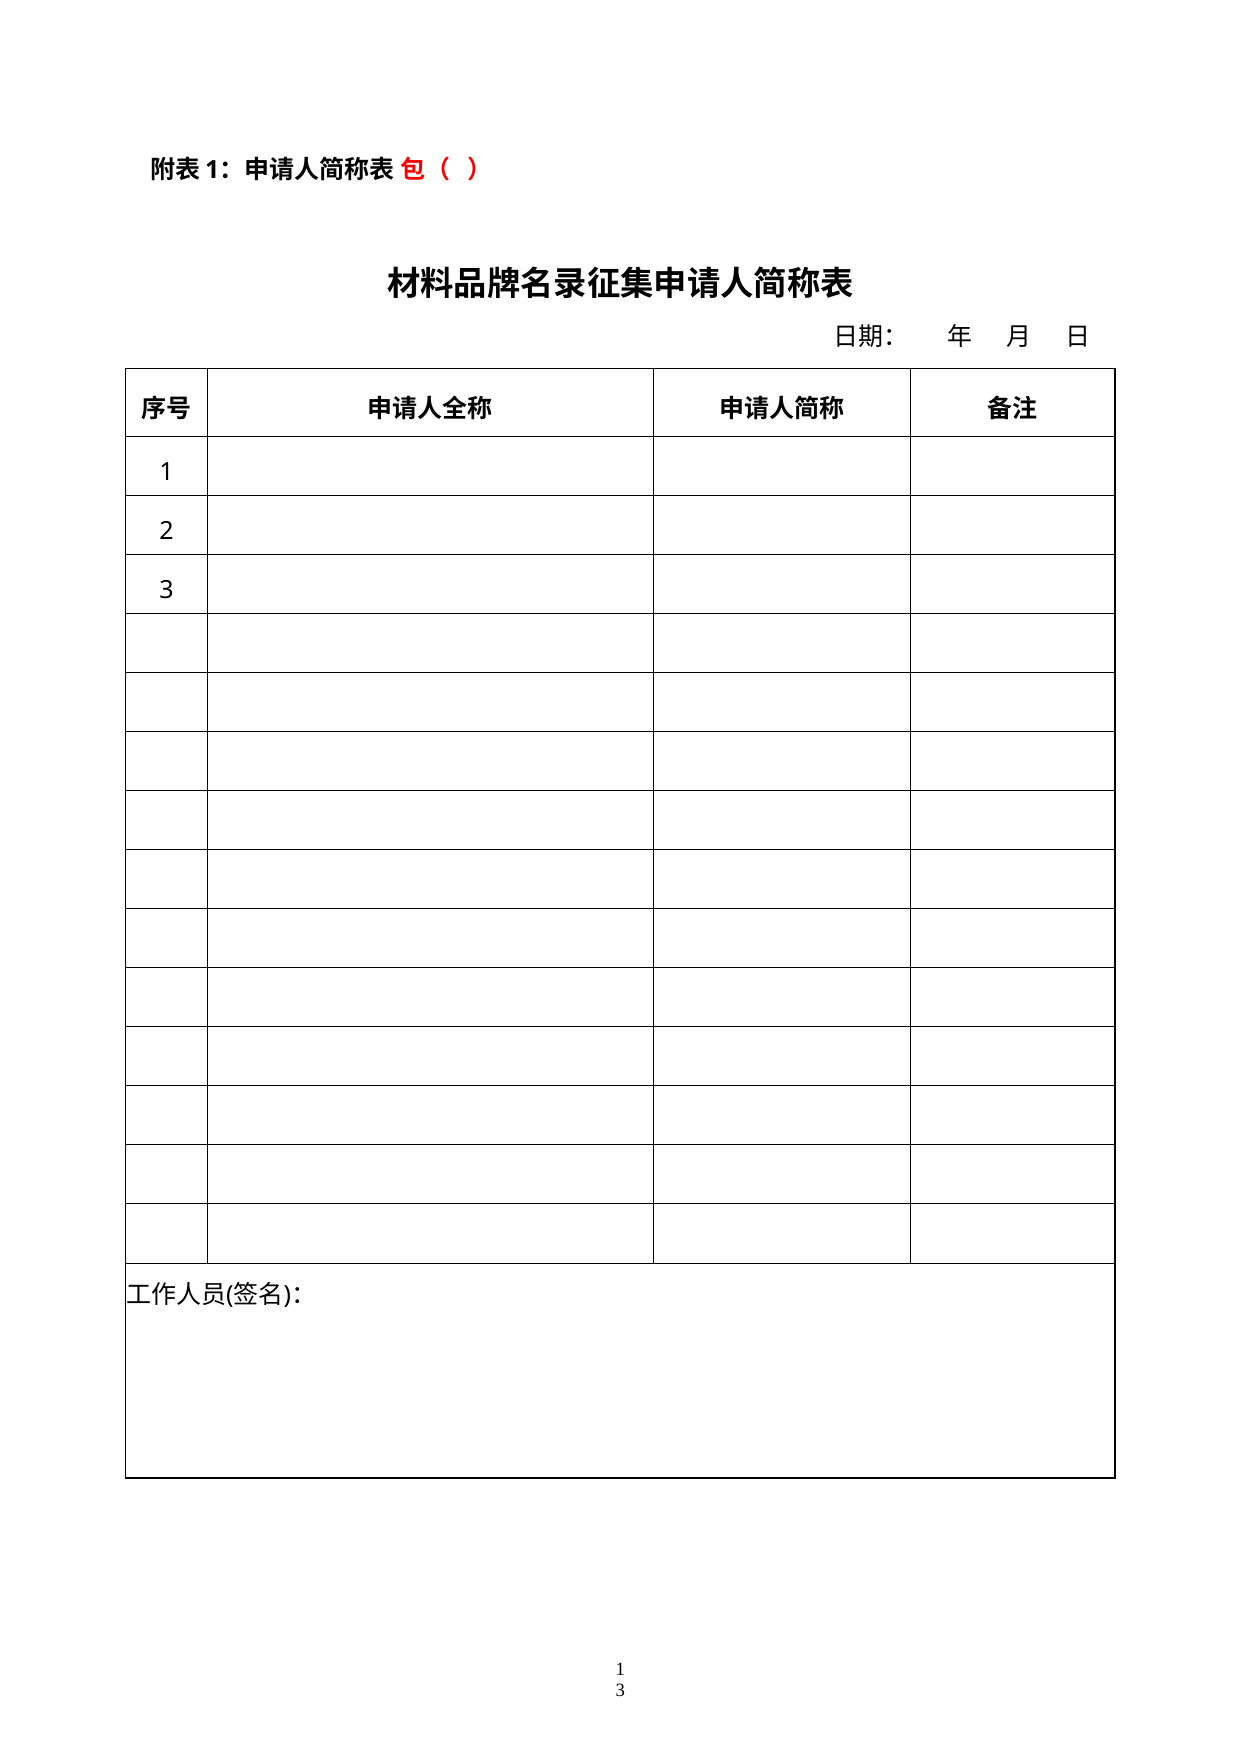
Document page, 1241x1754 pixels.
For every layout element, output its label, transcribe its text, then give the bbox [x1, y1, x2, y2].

table_header 申请人简称 [654, 369, 910, 436]
table_cell [911, 614, 1114, 672]
table_cell [911, 732, 1114, 790]
table_cell [654, 1145, 910, 1203]
table_cell [911, 968, 1114, 1026]
table_cell [208, 614, 653, 672]
table_cell [208, 1027, 653, 1085]
table_cell [911, 1027, 1114, 1085]
table_cell [208, 1204, 653, 1262]
table_cell [911, 1145, 1114, 1203]
table_cell [911, 909, 1114, 967]
table_cell [126, 1086, 207, 1144]
text 日期： 年 月 日 [150, 305, 1090, 355]
table_cell [654, 968, 910, 1026]
table_cell [911, 1204, 1114, 1262]
table_cell [911, 555, 1114, 613]
table_cell [208, 555, 653, 613]
table_cell [208, 732, 653, 790]
table_header 申请人全称 [208, 369, 653, 436]
table_cell [208, 1086, 653, 1144]
table_cell [654, 1204, 910, 1262]
table_cell 2 [126, 496, 207, 554]
table_cell [126, 673, 207, 731]
table_cell [208, 909, 653, 967]
table_cell [126, 909, 207, 967]
table_cell [208, 496, 653, 554]
table_cell [911, 673, 1114, 731]
table_header 备注 [911, 369, 1114, 436]
table_cell 工作人员(签名)： [126, 1264, 1114, 1477]
table_cell [654, 496, 910, 554]
table_cell [911, 791, 1114, 849]
table_cell [126, 614, 207, 672]
table_cell [654, 1086, 910, 1144]
table_cell [654, 673, 910, 731]
table_cell [911, 1086, 1114, 1144]
table_cell [208, 1145, 653, 1203]
table_cell [911, 496, 1114, 554]
table_header 序号 [126, 369, 207, 436]
table_cell 3 [126, 555, 207, 613]
table_cell 1 [126, 437, 207, 494]
table_cell [208, 673, 653, 731]
table_cell [126, 791, 207, 849]
text 附表1：申请人简称表 包（ ） [150, 150, 1090, 186]
table_cell [126, 1204, 207, 1262]
table_cell [911, 850, 1114, 908]
table_cell [654, 909, 910, 967]
table_cell [208, 850, 653, 908]
table_cell [208, 968, 653, 1026]
table_cell [126, 968, 207, 1026]
table_cell [126, 1027, 207, 1085]
text 材料品牌名录征集申请人简称表 [150, 255, 1090, 305]
table_cell [654, 732, 910, 790]
table_cell [126, 850, 207, 908]
table_cell [654, 1027, 910, 1085]
table_cell [654, 437, 910, 494]
table_cell [654, 791, 910, 849]
table_cell [208, 437, 653, 494]
table_cell [126, 1145, 207, 1203]
table_cell [911, 437, 1114, 494]
table_cell [126, 732, 207, 790]
table_cell [654, 614, 910, 672]
table_cell [654, 850, 910, 908]
table_cell [208, 791, 653, 849]
table_cell [654, 555, 910, 613]
